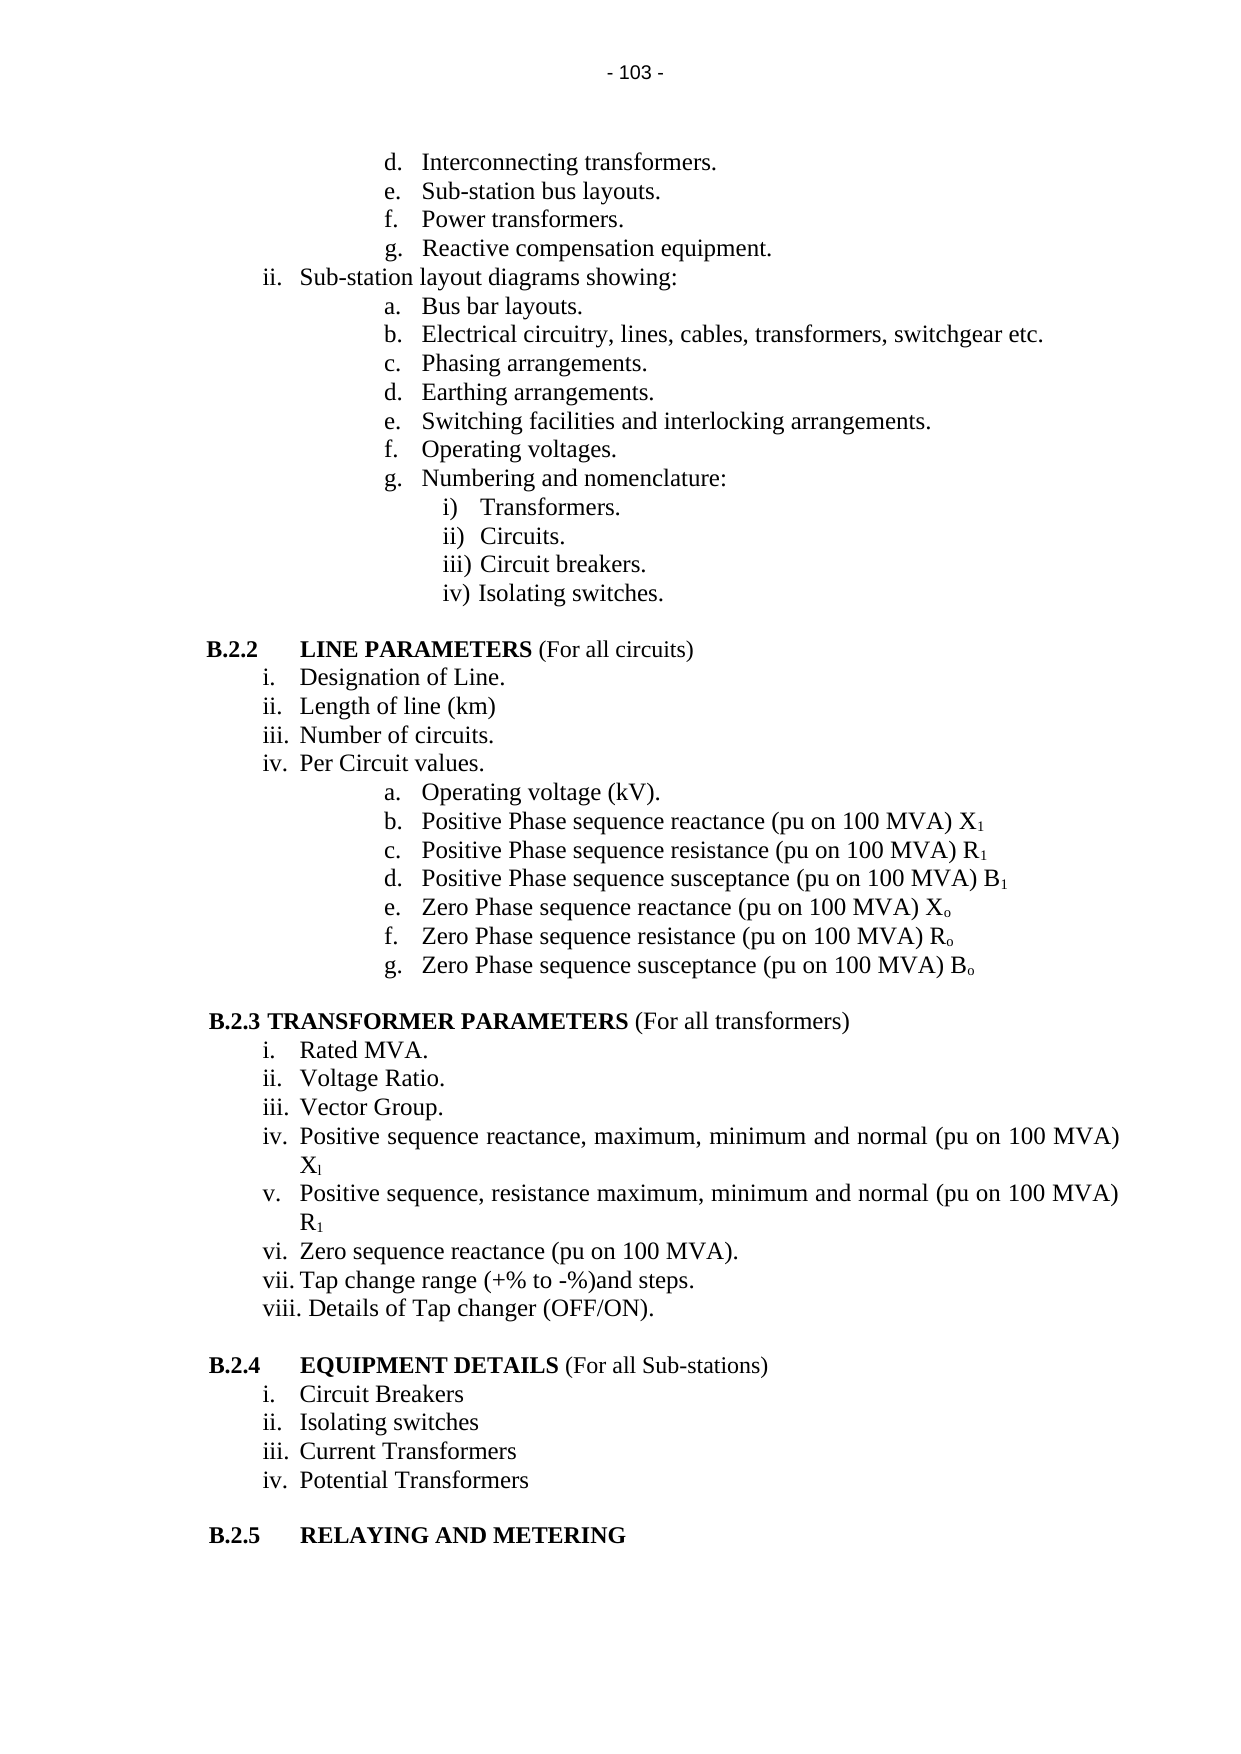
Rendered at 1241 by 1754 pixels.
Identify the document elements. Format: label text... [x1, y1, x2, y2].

text ii. Length of line (km) [262, 691, 1120, 720]
text a. Bus bar layouts. [384, 291, 1120, 319]
text ii. Isolating switches [262, 1407, 1120, 1436]
list Isolating switches. [442, 578, 1120, 607]
text e. Switching facilities and interlocking arrangements. [384, 406, 1120, 434]
text iv. Potential Transformers [262, 1465, 1120, 1494]
text f. Power transformers. [384, 204, 1120, 233]
text B.2.3 TRANSFORMER PARAMETERS (For all transformers) [208, 1006, 1120, 1035]
text iv. Per Circuit values. [262, 748, 1120, 777]
text iii. Vector Group. [262, 1092, 1120, 1121]
text i. Circuit Breakers [262, 1379, 1120, 1407]
text e. Zero Phase sequence reactance (pu on 100 MVA) Xo [384, 892, 1120, 921]
text b. Positive Phase sequence reactance (pu on 100 MVA) X1 [384, 806, 1120, 835]
text f. Operating voltages. [384, 434, 1120, 463]
text B.2.4 EQUIPMENT DETAILS (For all Sub-stations) [208, 1351, 1120, 1379]
text i. Rated MVA. [262, 1035, 1120, 1063]
text iii. Number of circuits. [262, 720, 1120, 748]
text c. Phasing arrangements. [384, 348, 1120, 377]
text vii. Tap change range (+% to -%)and steps. [262, 1265, 1120, 1293]
text v. Positive sequence, resistance maximum, minimum and normal (pu on 100 MVA) R1 [262, 1178, 1120, 1236]
text viii. Details of Tap changer (OFF/ON). [262, 1293, 1120, 1322]
text g. Numbering and nomenclature: [384, 463, 1120, 492]
text i. Designation of Line. [262, 662, 1120, 691]
text f. Zero Phase sequence resistance (pu on 100 MVA) Ro [384, 921, 1120, 950]
text a. Operating voltage (kV). [384, 777, 1120, 806]
text B.2.2 LINE PARAMETERS (For all circuits) [206, 634, 1120, 662]
text d. Earthing arrangements. [384, 377, 1120, 406]
text e. Sub-station bus layouts. [384, 176, 1120, 204]
text iii) Circuit breakers. [442, 549, 1120, 578]
text B.2.5 RELAYING AND METERING [208, 1521, 1120, 1549]
text d. Interconnecting transformers. [384, 147, 1120, 176]
text g. Zero Phase sequence susceptance (pu on 100 MVA) Bo [384, 950, 1120, 978]
text iv. Positive sequence reactance, maximum, minimum and normal (pu on 100 MVA) Xl [262, 1121, 1120, 1178]
text d. Positive Phase sequence susceptance (pu on 100 MVA) B1 [384, 863, 1120, 892]
text b. Electrical circuitry, lines, cables, transformers, switchgear etc. [384, 319, 1120, 348]
text i) Transformers. [442, 492, 1120, 521]
text ii) Circuits. [442, 521, 1120, 549]
list Reactive compensation equipment. [384, 233, 1120, 262]
text vi. Zero sequence reactance (pu on 100 MVA). [262, 1236, 1120, 1265]
text ii. Sub-station layout diagrams showing: [262, 262, 1120, 291]
text c. Positive Phase sequence resistance (pu on 100 MVA) R1 [384, 835, 1120, 863]
text ii. Voltage Ratio. [262, 1063, 1120, 1092]
text iii. Current Transformers [262, 1436, 1120, 1465]
